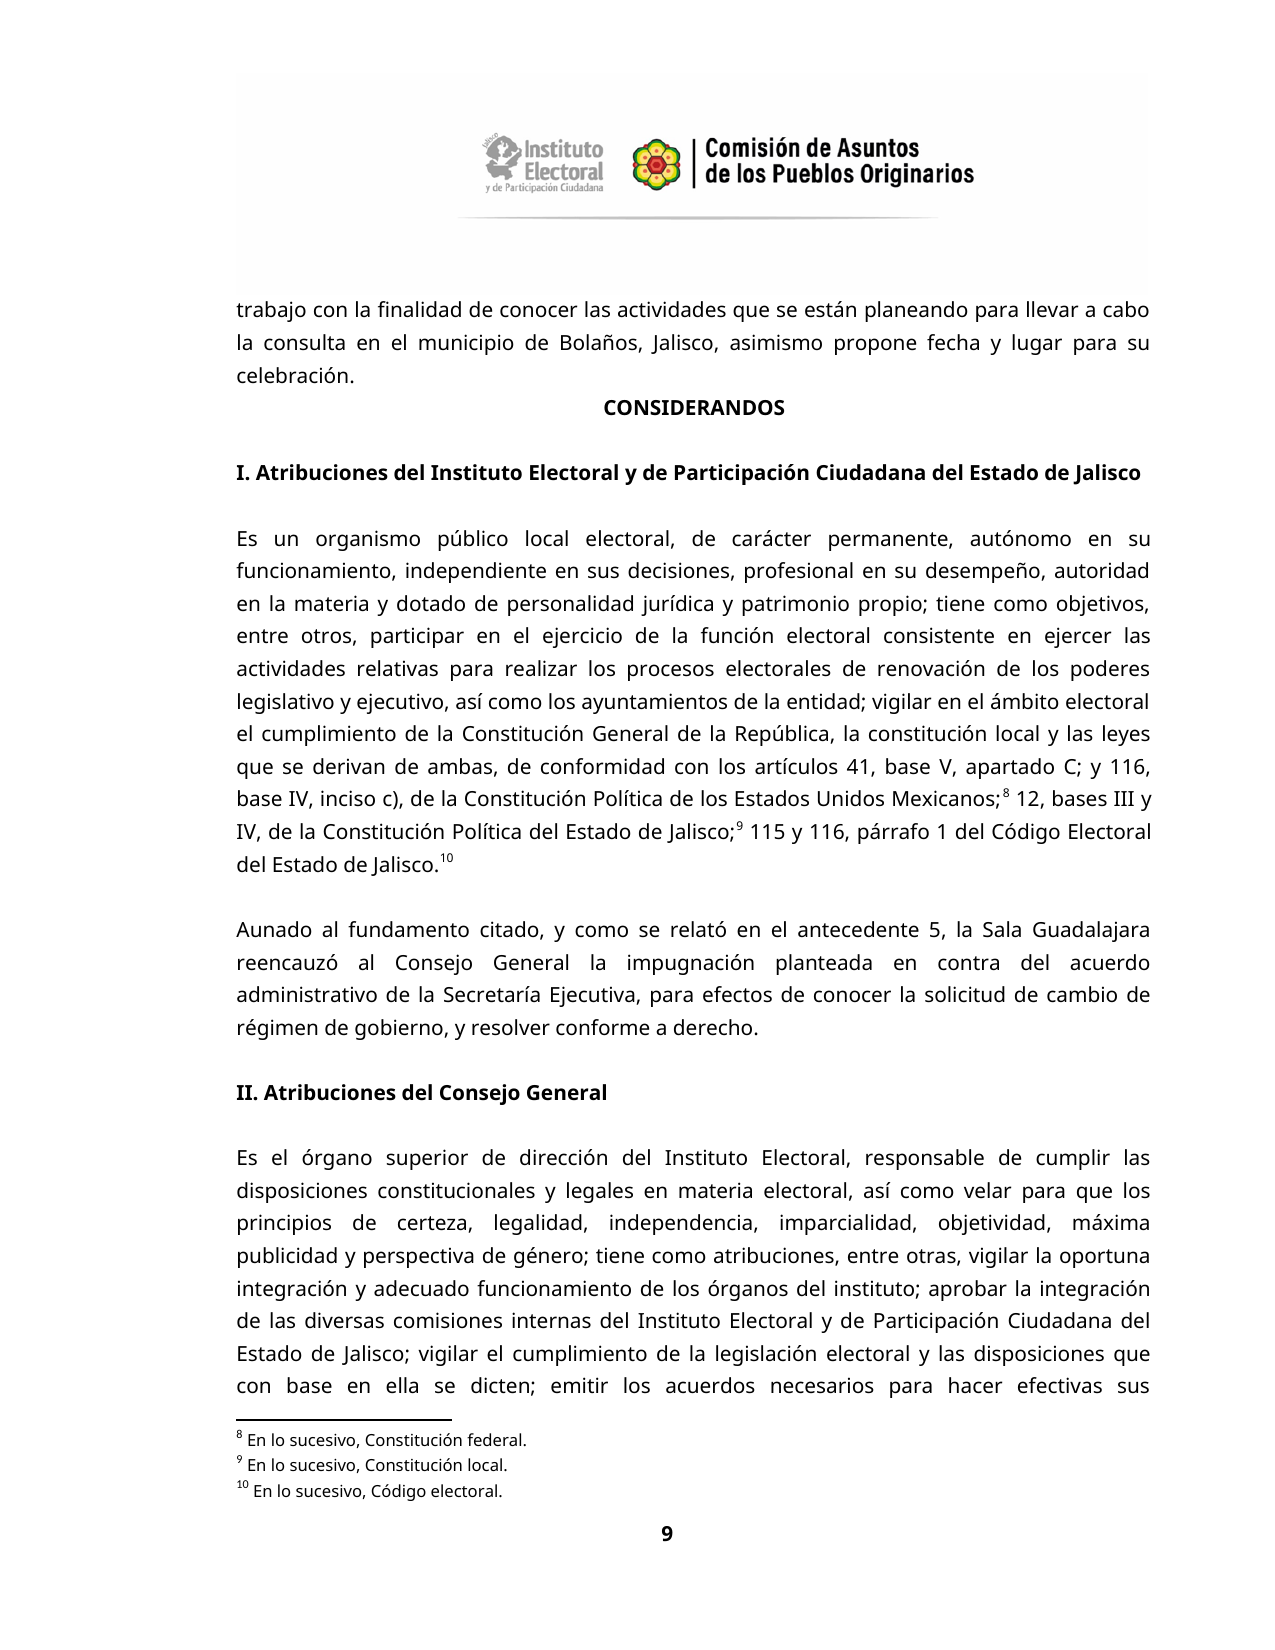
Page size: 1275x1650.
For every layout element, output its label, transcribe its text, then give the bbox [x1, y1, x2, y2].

text Es un organismo público local electoral, de carácter permanente, autónomo en su funcionamiento, independiente en sus decisiones, profesional en su desempeño, autoridad en la materia y dotado de personalidad jurídica y patrimonio propio; tiene como objetivos, entre otros, participar en el ejercicio de la función electoral consistente en ejercer las actividades relativas para realizar los procesos electorales de renovación de los poderes legislativo y ejecutivo, así como los ayuntamientos de la entidad; vigilar en el ámbito electoral el cumplimiento de la Constitución General de la República, la constitución local y las leyes que se derivan de ambas, de conformidad con los artículos 41, base V, apartado C; y 116, base IV, inciso c), de la Constitución Política de los Estados Unidos Mexicanos; 12, bases III y IV, de la Constitución Política del Estado de Jalisco; 115 y 116, párrafo 1 del Código Electoral del Estado de Jalisco. [236, 524, 1152, 878]
picture [236, 73, 1150, 296]
text I. Atribuciones del Instituto Electoral y de Participación Ciudadana del Estado de Jalisco [236, 458, 1152, 487]
text CONSIDERANDOS [236, 393, 1152, 422]
text II. Atribuciones del Consejo General [236, 1078, 1152, 1106]
text Aunado al fundamento citado, y como se relató en el antecedente 5, la Sala Guadalajara reencauzó al Consejo General la impugnación planteada en contra del acuerdo administrativo de la Secretaría Ejecutiva, para efectos de conocer la solicitud de cambio de régimen de gobierno, y resolver conforme a derecho. [236, 915, 1152, 1041]
